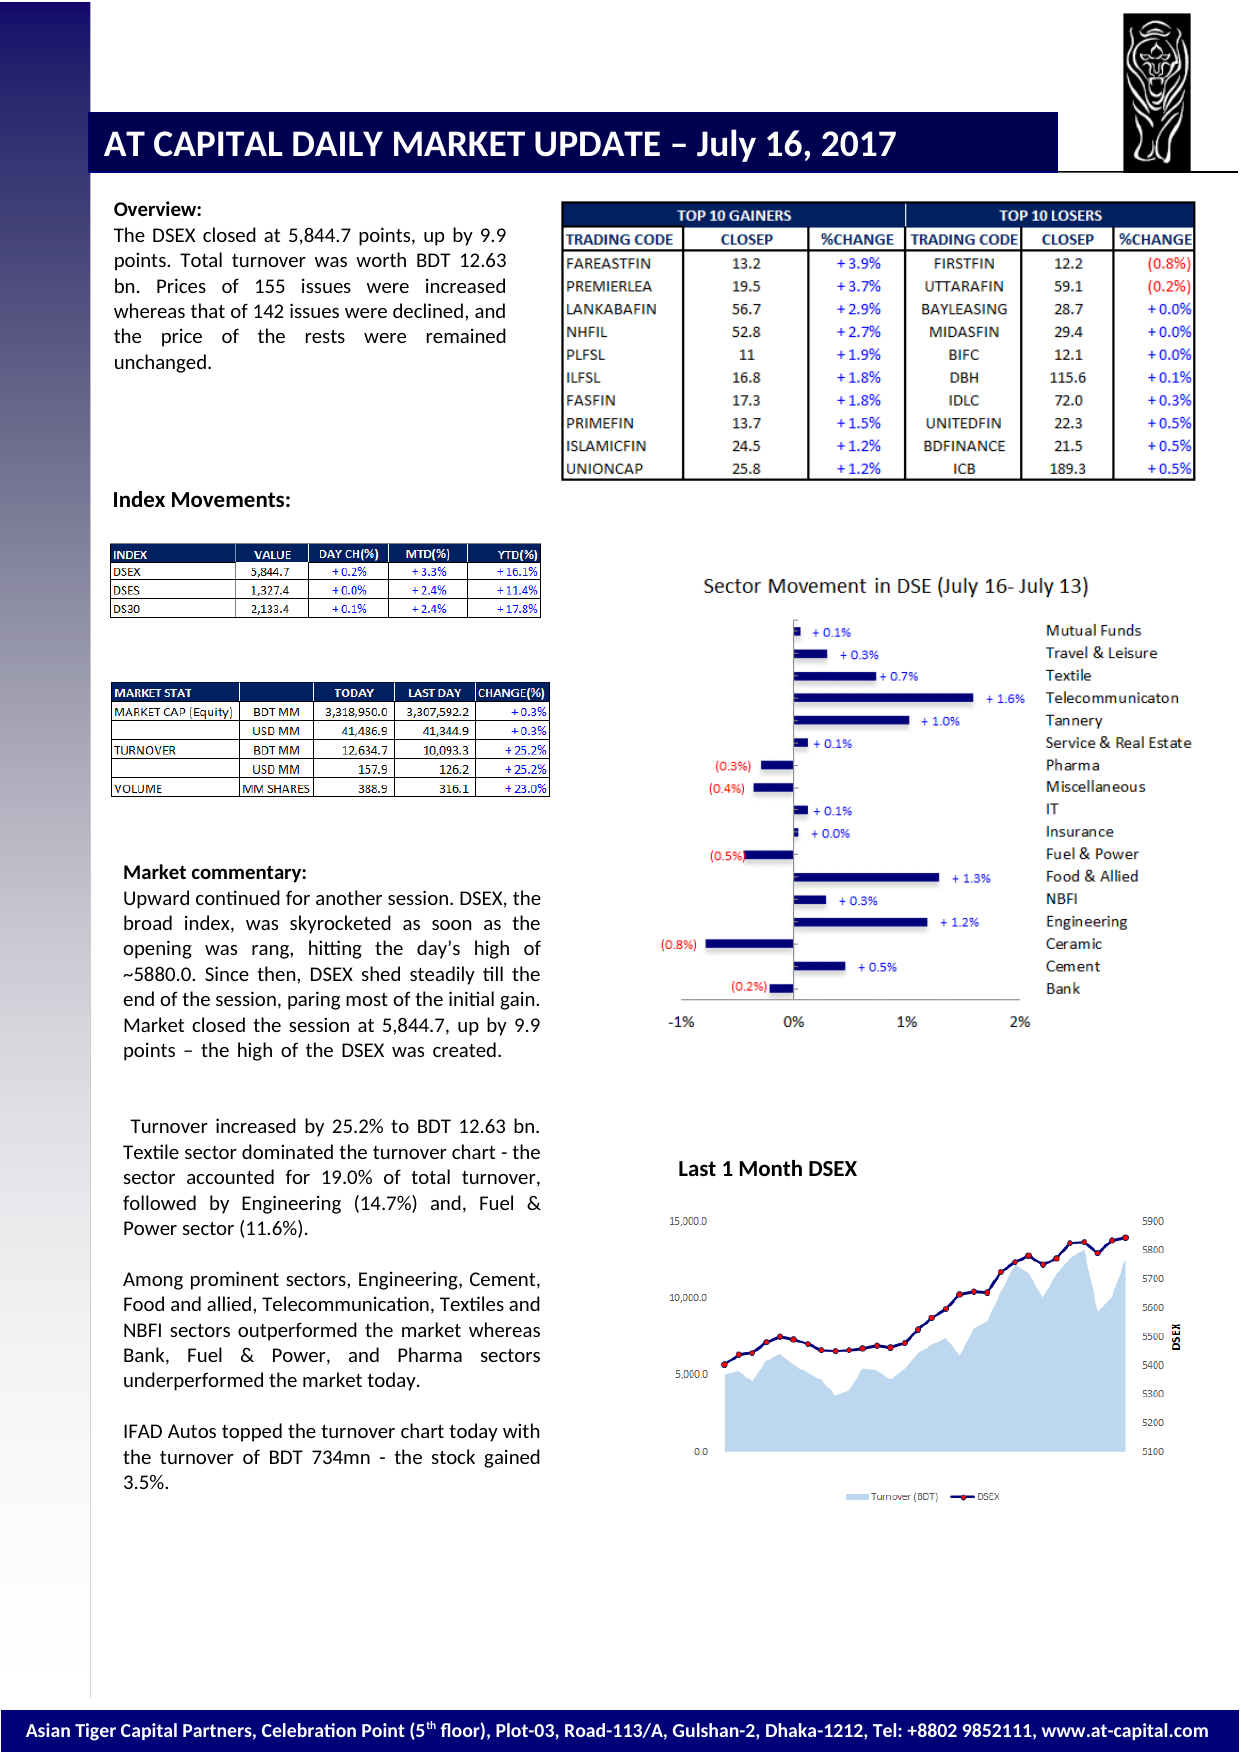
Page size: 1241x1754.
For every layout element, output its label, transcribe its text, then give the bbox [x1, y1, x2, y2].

picture [640, 1207, 1200, 1514]
picture [108, 662, 552, 816]
text Last 1 Month DSEX [150, 1154, 1090, 1182]
text Index Movements: [112, 486, 1090, 514]
picture [615, 563, 1194, 1042]
picture [107, 527, 543, 636]
picture [558, 198, 1199, 482]
picture [1123, 9, 1191, 173]
picture [0, 1, 91, 1700]
